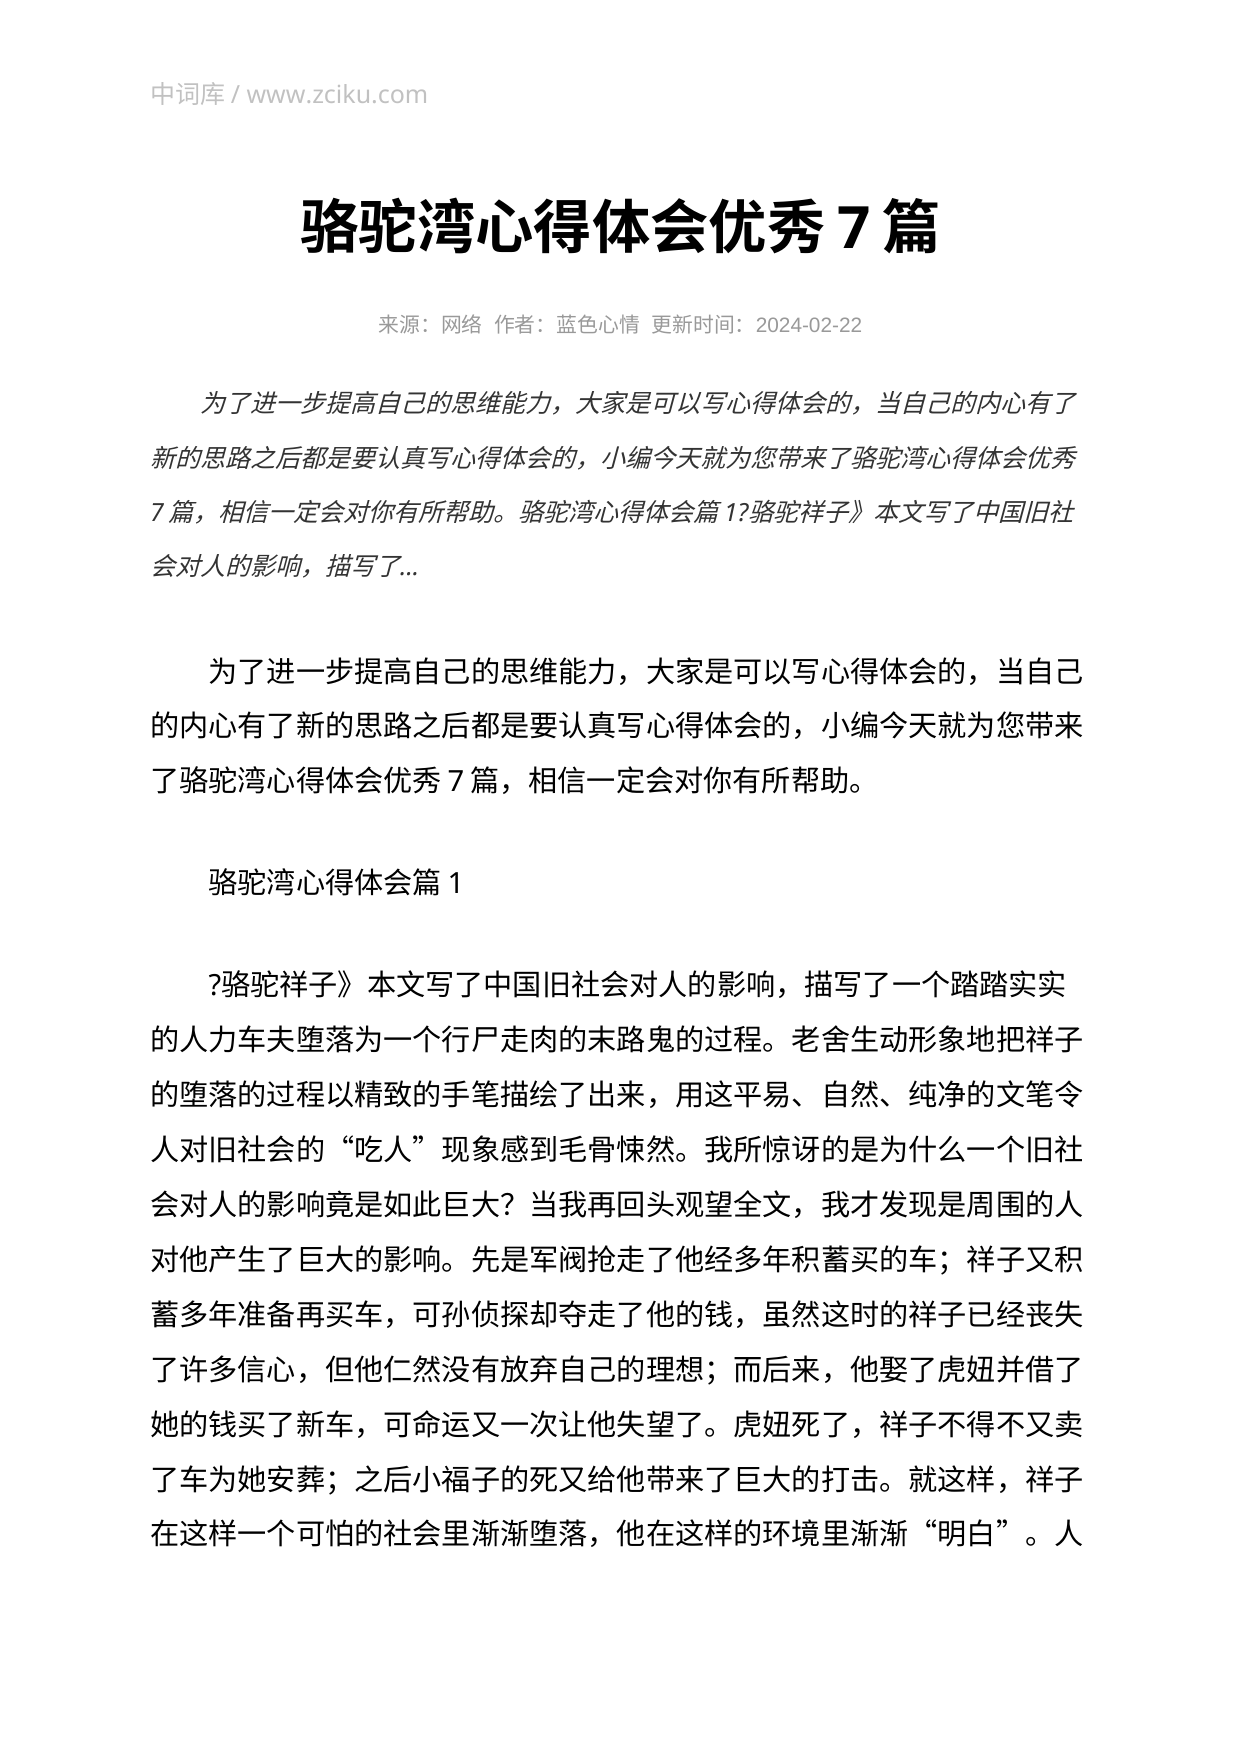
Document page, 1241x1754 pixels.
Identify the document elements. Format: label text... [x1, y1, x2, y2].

subtitle 骆驼湾心得体会优秀7篇 [150, 181, 1090, 266]
text 为了进一步提高自己的思维能力，大家是可以写心得体会的，当自己的内心有了新的思路之后都是要认真写心得体会的，小编今天就为您带来了骆驼湾心得体会优秀7篇，相信一定会对你有所帮助。骆驼湾心得体会篇1?骆驼祥子》本文写了中国旧社会对人的影响，描写了... [150, 384, 1090, 583]
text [150, 962, 1090, 1553]
text 来源：网络 作者：蓝色心情 更新时间：2024-02-22 [150, 313, 1090, 337]
text 骆驼湾心得体会篇1 [150, 860, 1090, 902]
text 为了进一步提高自己的思维能力，大家是可以写心得体会的，当自己的内心有了新的思路之后都是要认真写心得体会的，小编今天就为您带来了骆驼湾心得体会优秀7篇，相信一定会对你有所帮助。 [150, 648, 1090, 800]
